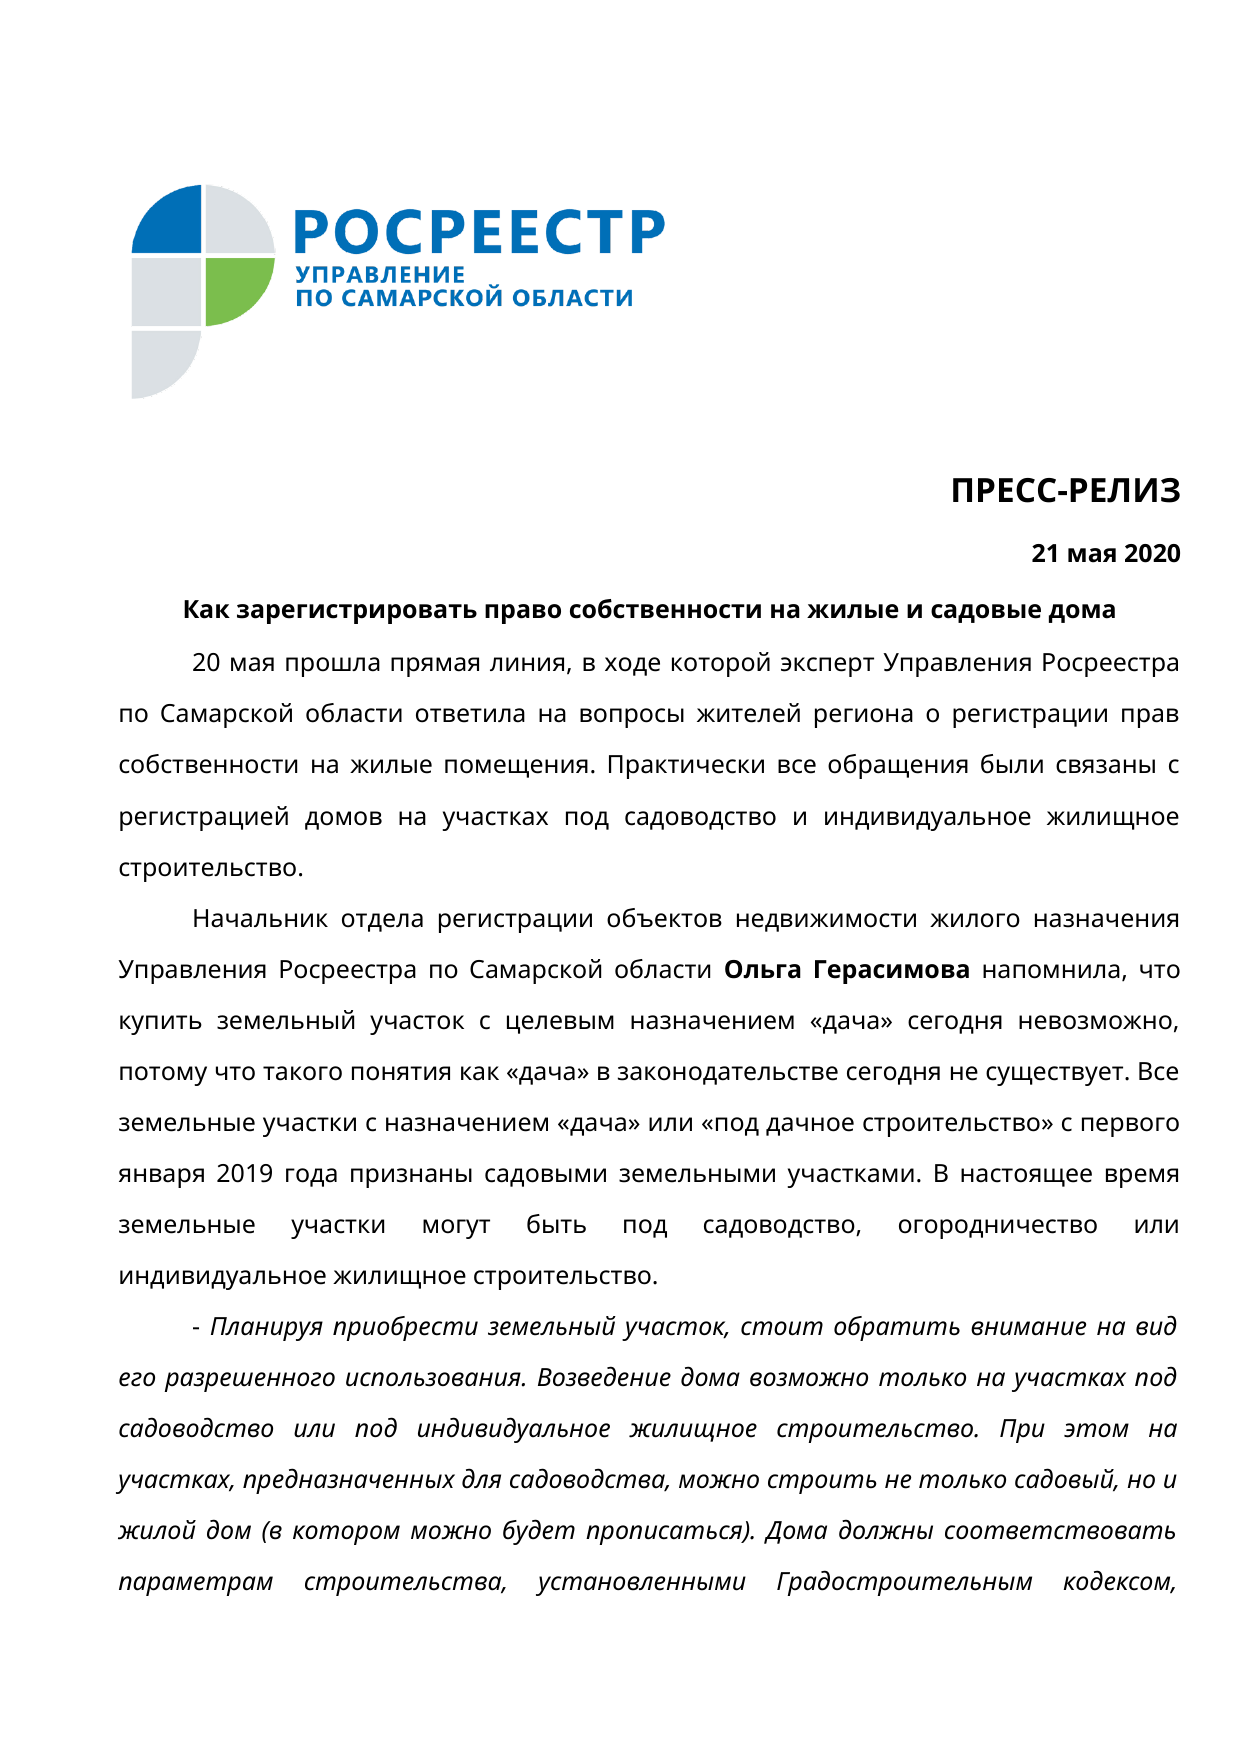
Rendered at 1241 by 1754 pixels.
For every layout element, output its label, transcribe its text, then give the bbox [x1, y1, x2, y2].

text ПРЕСС-РЕЛИЗ [118, 467, 1181, 512]
text 21 мая 2020 [118, 536, 1181, 570]
picture [118, 171, 689, 449]
text Как зарегистрировать право собственности на жилые и садовые дома [118, 592, 1181, 626]
text 20 мая прошла прямая линия, в ходе которой эксперт Управления Росреестра по Самарской области ответила на вопросы жителей региона о регистрации прав собственности на жилые помещения. Практически все обращения были связаны с регистрацией домов на участках под садоводство и индивидуальное жилищное строительство. [118, 645, 1181, 883]
text Начальник отдела регистрации объектов недвижимости жилого назначения Управления Росреестра по Самарской области Ольга Герасимова напомнила, что купить земельный участок с целевым назначением «дача» сегодня невозможно, потому что такого понятия как «дача» в законодательстве сегодня не существует. Все земельные участки с назначением «дача» или «под дачное строительство» с первого января 2019 года признаны садовыми земельными участками. В настоящее время земельные участки могут быть под садоводство, огородничество или индивидуальное жилищное строительство. [118, 900, 1181, 1292]
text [118, 1309, 1181, 1598]
